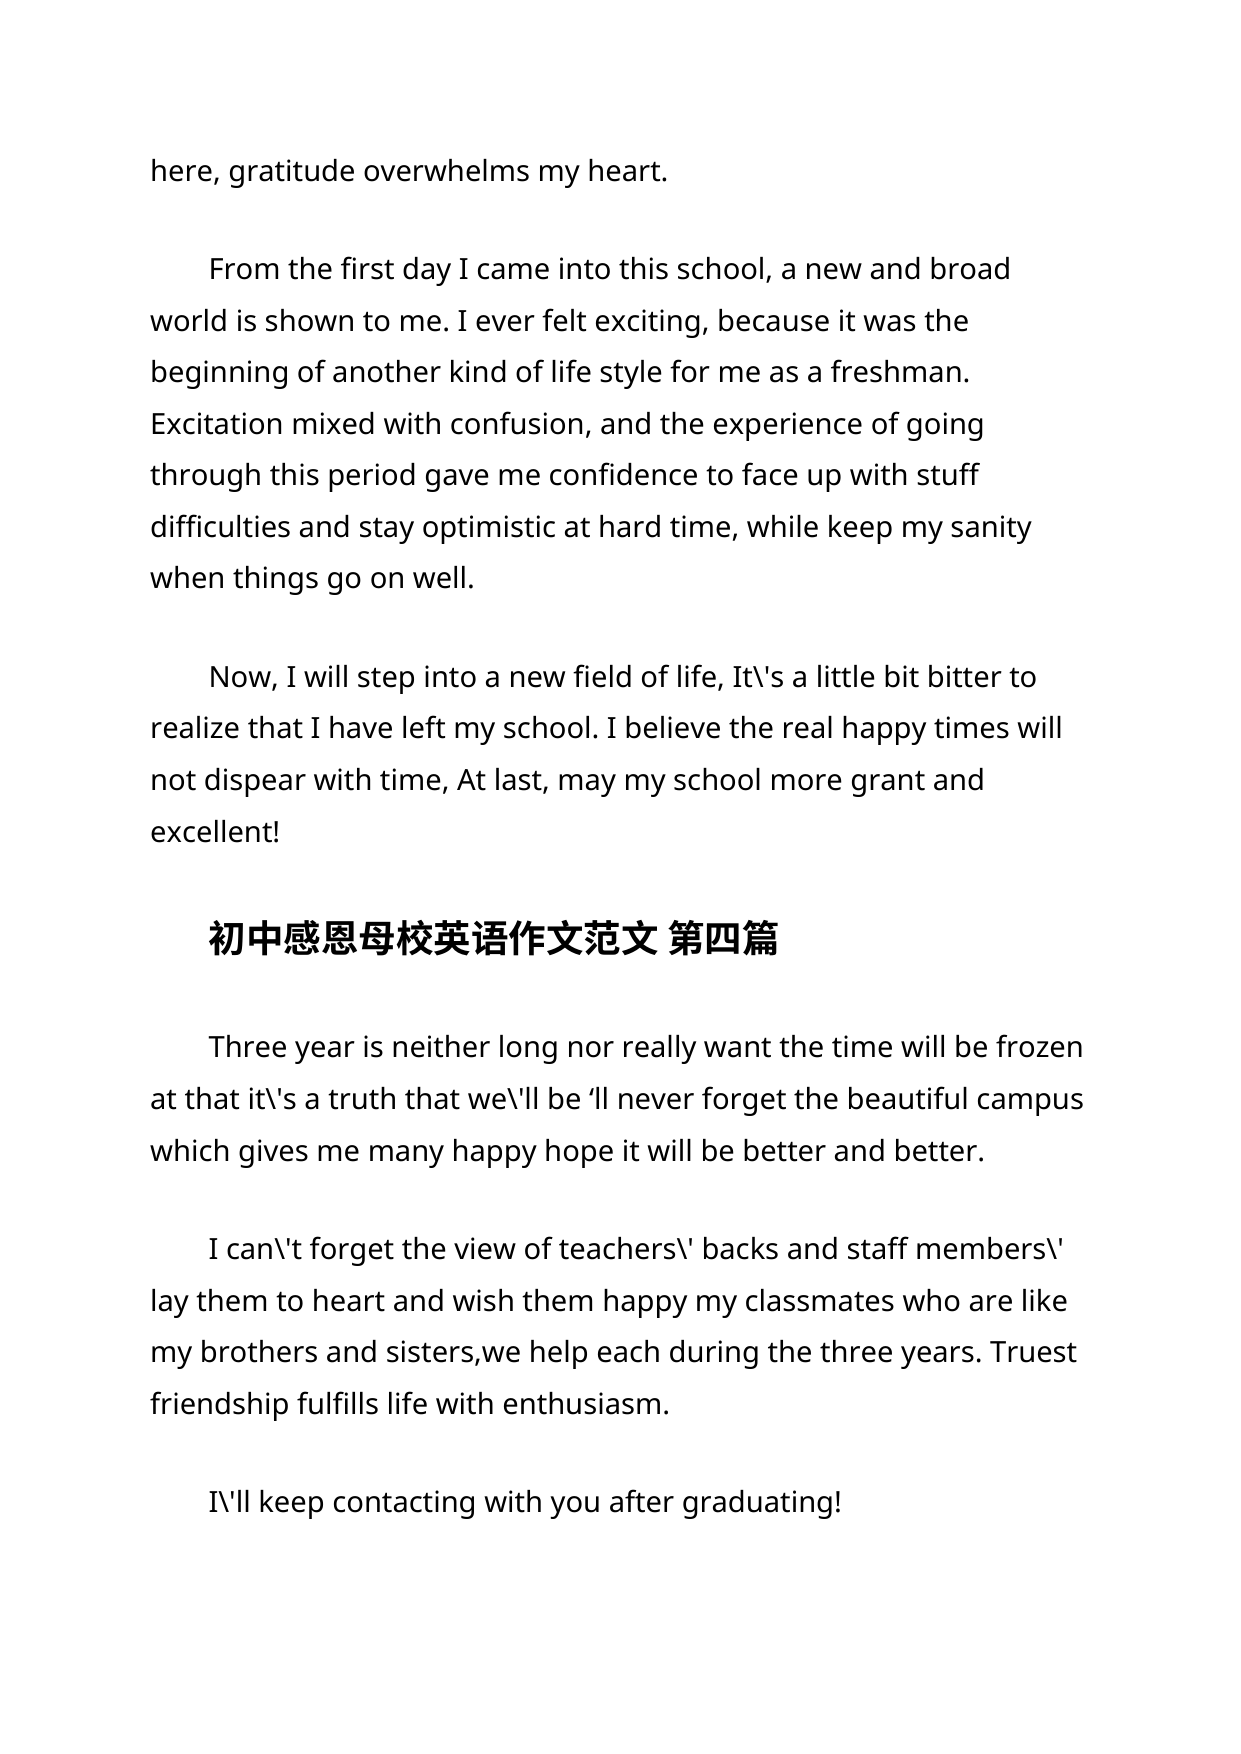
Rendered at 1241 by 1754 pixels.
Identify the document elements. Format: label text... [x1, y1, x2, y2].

text Three year is neither long nor really want the time will be frozen at that it\'s a truth that we\'ll be ‘ll never forget the beautiful campus which gives me many happy hope it will be better and better. [150, 1027, 1090, 1169]
text From the first day I came into this school, a new and broad world is shown to me. I ever felt exciting, because it was the beginning of another kind of life style for me as a freshman. Excitation mixed with confusion, and the experience of going through this period gave me confidence to face up with stuff difficulties and stay optimistic at hard time, while keep my sanity when things go on well. [150, 248, 1090, 597]
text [150, 150, 1090, 190]
text 初中感恩母校英语作文范文 第四篇 [150, 909, 1090, 964]
text I can\'t forget the view of teachers\' backs and staff members\' lay them to heart and wish them happy my classmates who are like my brothers and sisters,we help each during the three years. Truest friendship fulfills life with enthusiasm. [150, 1228, 1090, 1423]
text Now, I will step into a new field of life, It\'s a little bit bitter to realize that I have left my school. I believe the real happy times will not dispear with time, At last, may my school more grant and excellent! [150, 656, 1090, 851]
text I\'ll keep contacting with you after graduating! [150, 1481, 1090, 1521]
